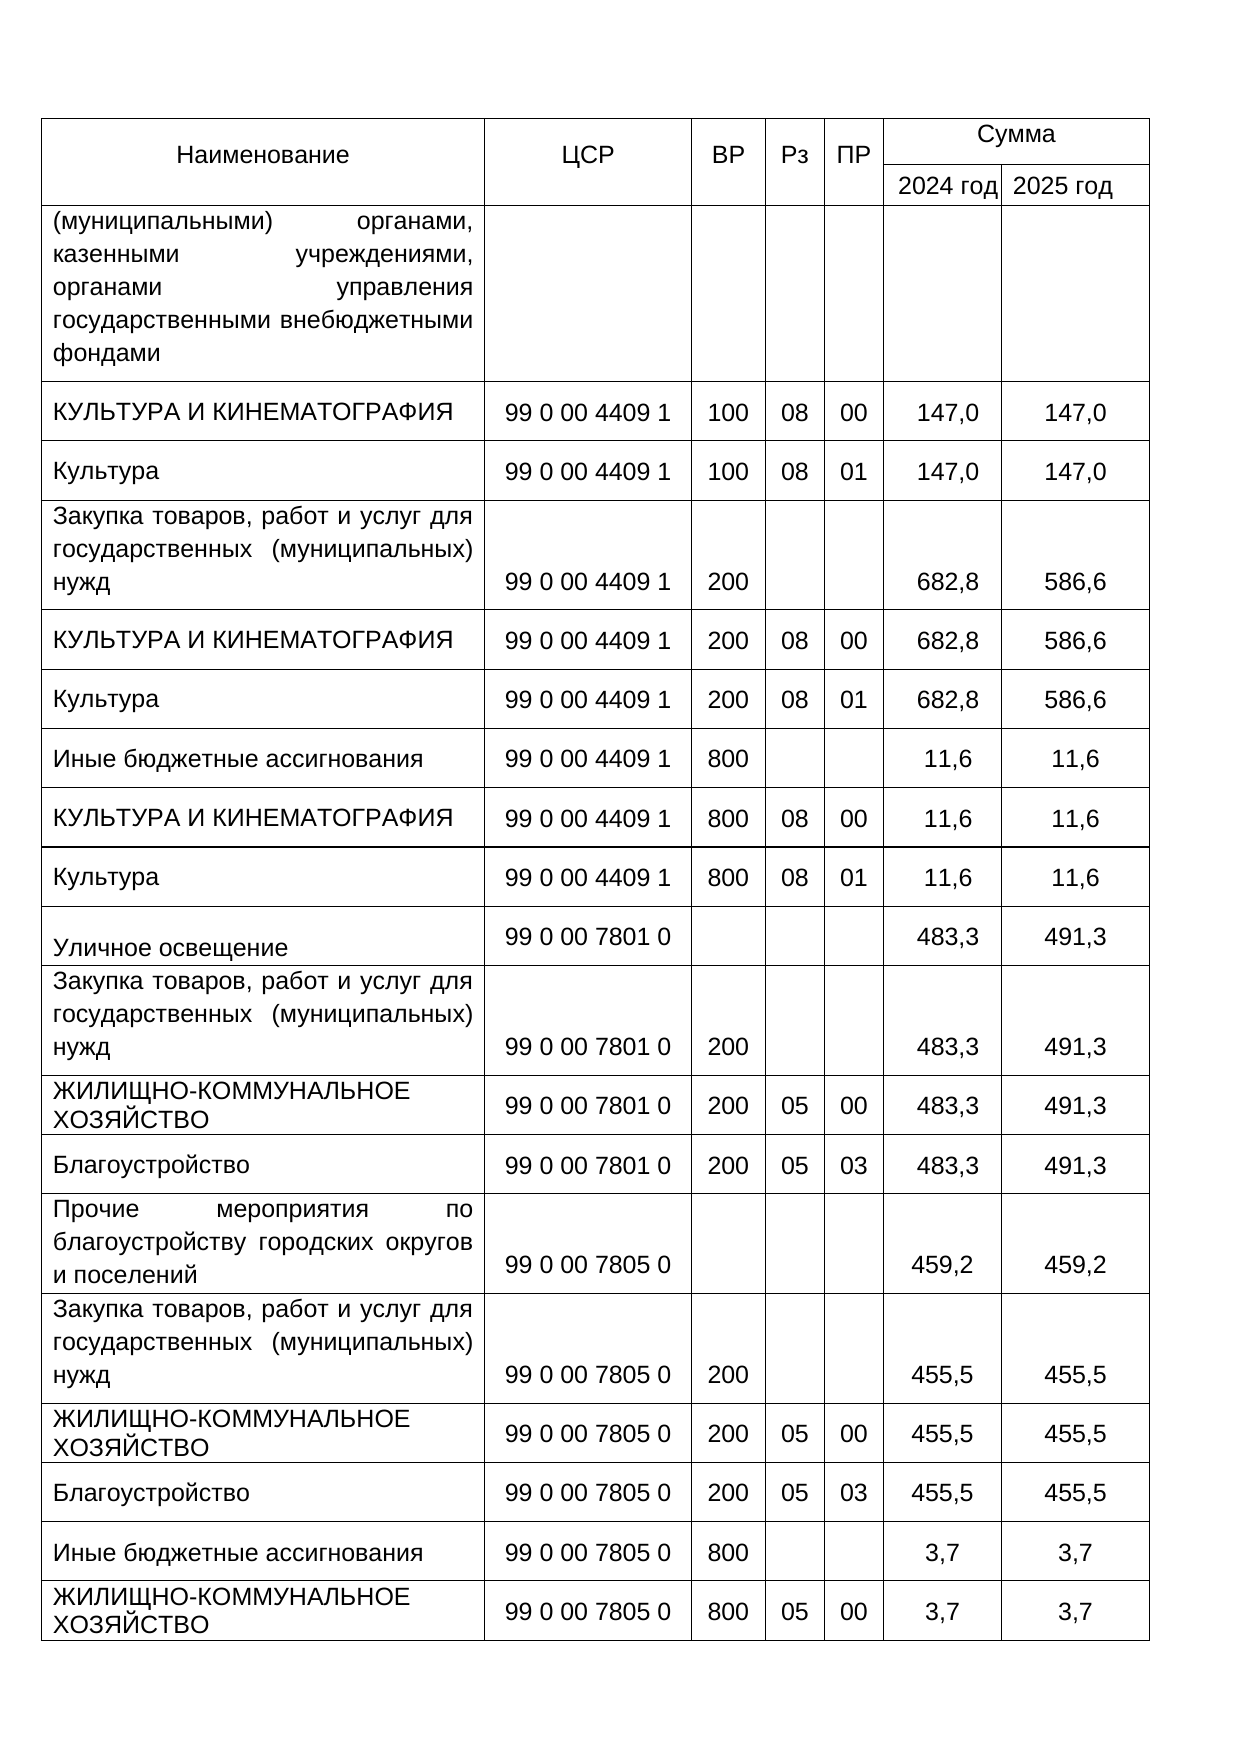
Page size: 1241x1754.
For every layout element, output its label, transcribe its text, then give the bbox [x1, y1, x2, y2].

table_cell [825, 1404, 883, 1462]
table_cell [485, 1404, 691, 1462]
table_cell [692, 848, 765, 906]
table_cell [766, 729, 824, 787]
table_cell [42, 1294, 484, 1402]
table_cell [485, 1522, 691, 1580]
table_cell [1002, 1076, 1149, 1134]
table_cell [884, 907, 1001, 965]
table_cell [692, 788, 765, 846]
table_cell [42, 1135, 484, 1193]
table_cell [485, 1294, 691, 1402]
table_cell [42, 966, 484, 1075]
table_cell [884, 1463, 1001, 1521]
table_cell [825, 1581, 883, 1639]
table_cell 2024 год [884, 165, 1001, 205]
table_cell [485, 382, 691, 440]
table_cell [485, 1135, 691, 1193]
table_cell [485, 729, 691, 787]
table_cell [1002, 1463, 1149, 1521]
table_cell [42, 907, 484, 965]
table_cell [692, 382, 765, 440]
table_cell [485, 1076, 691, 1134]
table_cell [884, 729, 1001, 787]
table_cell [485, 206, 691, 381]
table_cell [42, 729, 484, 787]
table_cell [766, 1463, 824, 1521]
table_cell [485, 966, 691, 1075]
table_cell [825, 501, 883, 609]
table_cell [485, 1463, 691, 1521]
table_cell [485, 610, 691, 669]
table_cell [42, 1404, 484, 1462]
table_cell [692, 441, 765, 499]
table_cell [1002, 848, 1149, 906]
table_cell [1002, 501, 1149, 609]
table_header Наименование [42, 119, 484, 205]
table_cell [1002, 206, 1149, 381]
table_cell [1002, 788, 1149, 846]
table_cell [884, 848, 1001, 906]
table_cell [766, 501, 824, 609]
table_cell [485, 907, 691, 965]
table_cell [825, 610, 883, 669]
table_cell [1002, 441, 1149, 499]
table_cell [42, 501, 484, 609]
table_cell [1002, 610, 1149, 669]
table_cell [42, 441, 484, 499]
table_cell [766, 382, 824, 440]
table_cell 2025 год [1002, 165, 1149, 205]
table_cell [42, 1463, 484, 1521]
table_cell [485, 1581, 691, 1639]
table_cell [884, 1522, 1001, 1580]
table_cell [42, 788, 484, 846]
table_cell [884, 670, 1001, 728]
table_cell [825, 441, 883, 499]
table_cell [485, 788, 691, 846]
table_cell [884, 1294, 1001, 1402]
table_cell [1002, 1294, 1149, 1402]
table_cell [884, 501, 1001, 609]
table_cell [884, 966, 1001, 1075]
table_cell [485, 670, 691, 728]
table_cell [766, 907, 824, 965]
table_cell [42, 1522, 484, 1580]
table_header ПР [825, 119, 883, 205]
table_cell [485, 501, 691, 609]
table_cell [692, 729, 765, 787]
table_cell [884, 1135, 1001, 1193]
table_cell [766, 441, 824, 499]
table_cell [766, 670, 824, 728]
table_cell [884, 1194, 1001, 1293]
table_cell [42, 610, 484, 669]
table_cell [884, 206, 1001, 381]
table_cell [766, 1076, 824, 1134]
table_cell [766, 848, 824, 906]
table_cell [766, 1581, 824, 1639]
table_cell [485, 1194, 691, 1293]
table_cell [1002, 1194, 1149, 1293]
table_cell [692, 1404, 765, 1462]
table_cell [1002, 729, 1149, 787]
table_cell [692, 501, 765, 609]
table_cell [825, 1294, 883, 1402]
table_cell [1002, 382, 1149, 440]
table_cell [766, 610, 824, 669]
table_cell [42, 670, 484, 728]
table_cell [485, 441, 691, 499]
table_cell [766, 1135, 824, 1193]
table_header ЦСР [485, 119, 691, 205]
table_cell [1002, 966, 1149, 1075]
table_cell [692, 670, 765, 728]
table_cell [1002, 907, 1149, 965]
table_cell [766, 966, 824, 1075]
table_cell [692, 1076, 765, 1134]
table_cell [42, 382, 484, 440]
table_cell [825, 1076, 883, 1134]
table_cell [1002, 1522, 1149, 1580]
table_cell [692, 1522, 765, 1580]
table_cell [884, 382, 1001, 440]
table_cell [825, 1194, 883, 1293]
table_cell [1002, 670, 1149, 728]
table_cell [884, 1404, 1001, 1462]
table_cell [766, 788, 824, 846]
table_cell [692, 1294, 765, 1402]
table_header Сумма [884, 119, 1149, 164]
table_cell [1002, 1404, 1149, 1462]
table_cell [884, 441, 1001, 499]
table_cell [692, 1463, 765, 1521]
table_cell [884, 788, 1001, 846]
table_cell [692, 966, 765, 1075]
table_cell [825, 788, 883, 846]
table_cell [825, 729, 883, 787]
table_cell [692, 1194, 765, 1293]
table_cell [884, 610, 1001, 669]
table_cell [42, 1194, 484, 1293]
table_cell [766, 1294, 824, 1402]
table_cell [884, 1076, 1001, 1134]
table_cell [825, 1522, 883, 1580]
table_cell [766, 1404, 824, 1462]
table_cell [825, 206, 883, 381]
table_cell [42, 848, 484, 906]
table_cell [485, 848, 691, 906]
table_header Рз [766, 119, 824, 205]
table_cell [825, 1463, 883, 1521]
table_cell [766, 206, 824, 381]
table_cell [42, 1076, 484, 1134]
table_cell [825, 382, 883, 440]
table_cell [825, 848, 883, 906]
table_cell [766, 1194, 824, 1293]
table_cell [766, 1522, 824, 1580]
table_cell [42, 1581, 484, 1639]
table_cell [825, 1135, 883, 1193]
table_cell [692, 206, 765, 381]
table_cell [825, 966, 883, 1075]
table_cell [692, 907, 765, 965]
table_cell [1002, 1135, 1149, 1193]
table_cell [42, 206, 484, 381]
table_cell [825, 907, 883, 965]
table_header ВР [692, 119, 765, 205]
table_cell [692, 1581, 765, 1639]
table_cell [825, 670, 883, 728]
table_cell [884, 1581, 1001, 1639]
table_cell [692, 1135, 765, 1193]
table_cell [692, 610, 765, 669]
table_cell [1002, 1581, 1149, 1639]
